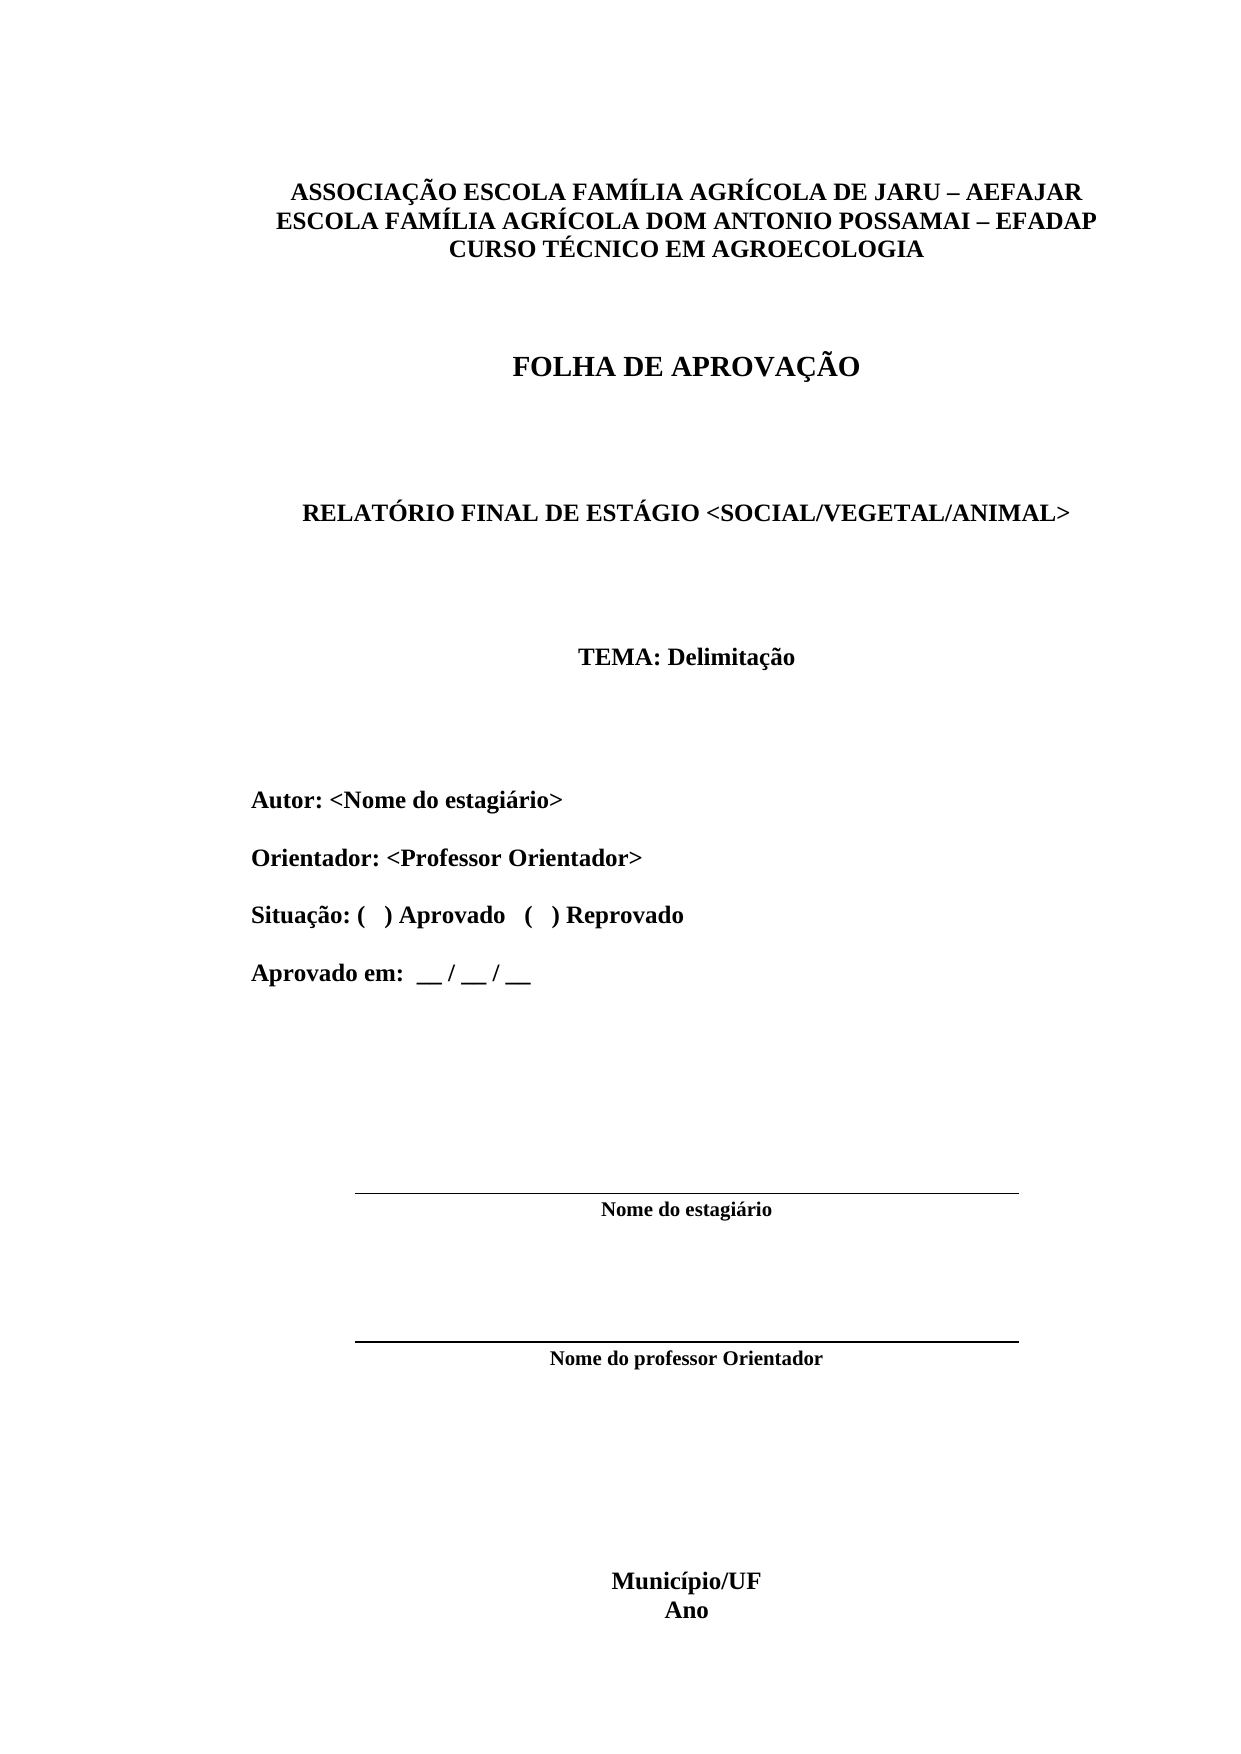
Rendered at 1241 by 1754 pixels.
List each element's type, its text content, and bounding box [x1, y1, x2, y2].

text ASSOCIAÇÃO ESCOLA FAMÍLIA AGRÍCOLA DE JARU – AEFAJAR [177, 177, 1122, 206]
text Município/UF [177, 1566, 1122, 1595]
text TEMA: Delimitação [177, 642, 1122, 671]
text Nome do estagiário [177, 1197, 1122, 1221]
text Orientador: <Professor Orientador> [177, 843, 1122, 872]
text Situação: ( ) Aprovado ( ) Reprovado [177, 901, 1122, 929]
text Ano [177, 1595, 1122, 1624]
text RELATÓRIO FINAL DE ESTÁGIO <SOCIAL/VEGETAL/ANIMAL> [177, 498, 1122, 527]
text Aprovado em: __ / __ / __ [177, 958, 1122, 987]
text Nome do professor Orientador [177, 1346, 1122, 1370]
text ESCOLA FAMÍLIA AGRÍCOLA DOM ANTONIO POSSAMAI – EFADAP [177, 206, 1122, 234]
text CURSO TÉCNICO EM AGROECOLOGIA [177, 234, 1122, 263]
text FOLHA DE APROVAÇÃO [177, 349, 1122, 383]
text Autor: <Nome do estagiário> [177, 786, 1122, 814]
